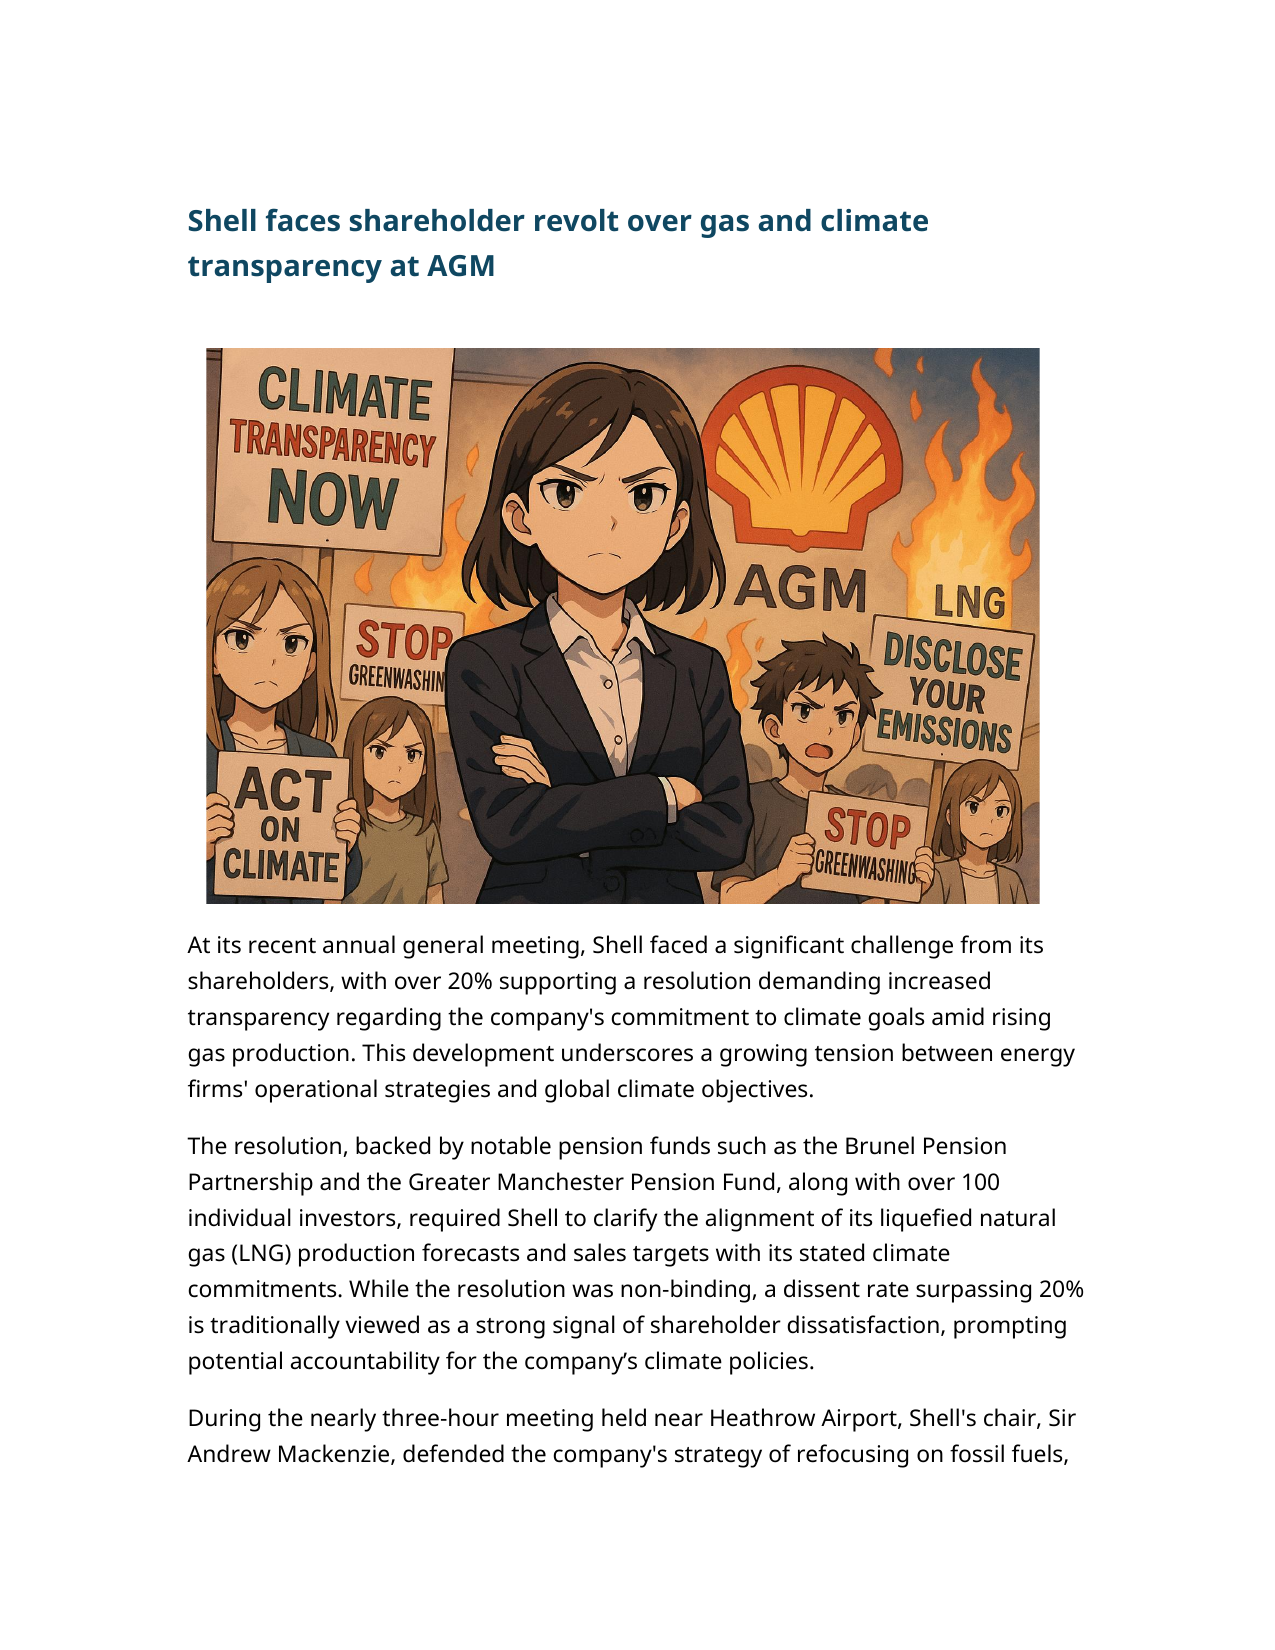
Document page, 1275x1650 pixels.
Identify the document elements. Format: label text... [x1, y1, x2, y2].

picture [206, 348, 1040, 904]
text The resolution, backed by notable pension funds such as the Brunel Pension Partnership and the Greater Manchester Pension Fund, along with over 100 individual investors, required Shell to clarify the alignment of its liquefied natural gas (LNG) production forecasts and sales targets with its stated climate commitments. While the resolution was non-binding, a dissent rate surpassing 20% is traditionally viewed as a strong signal of shareholder dissatisfaction, prompting potential accountability for the company’s climate policies. [187, 1129, 1087, 1376]
text At its recent annual general meeting, Shell faced a significant challenge from its shareholders, with over 20% supporting a resolution demanding increased transparency regarding the company's commitment to climate goals amid rising gas production. This development underscores a growing tension between energy firms' operational strategies and global climate objectives. [187, 929, 1087, 1104]
subtitle Shell faces shareholder revolt over gas and climate transparency at AGM [187, 200, 1087, 285]
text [187, 1402, 1087, 1469]
